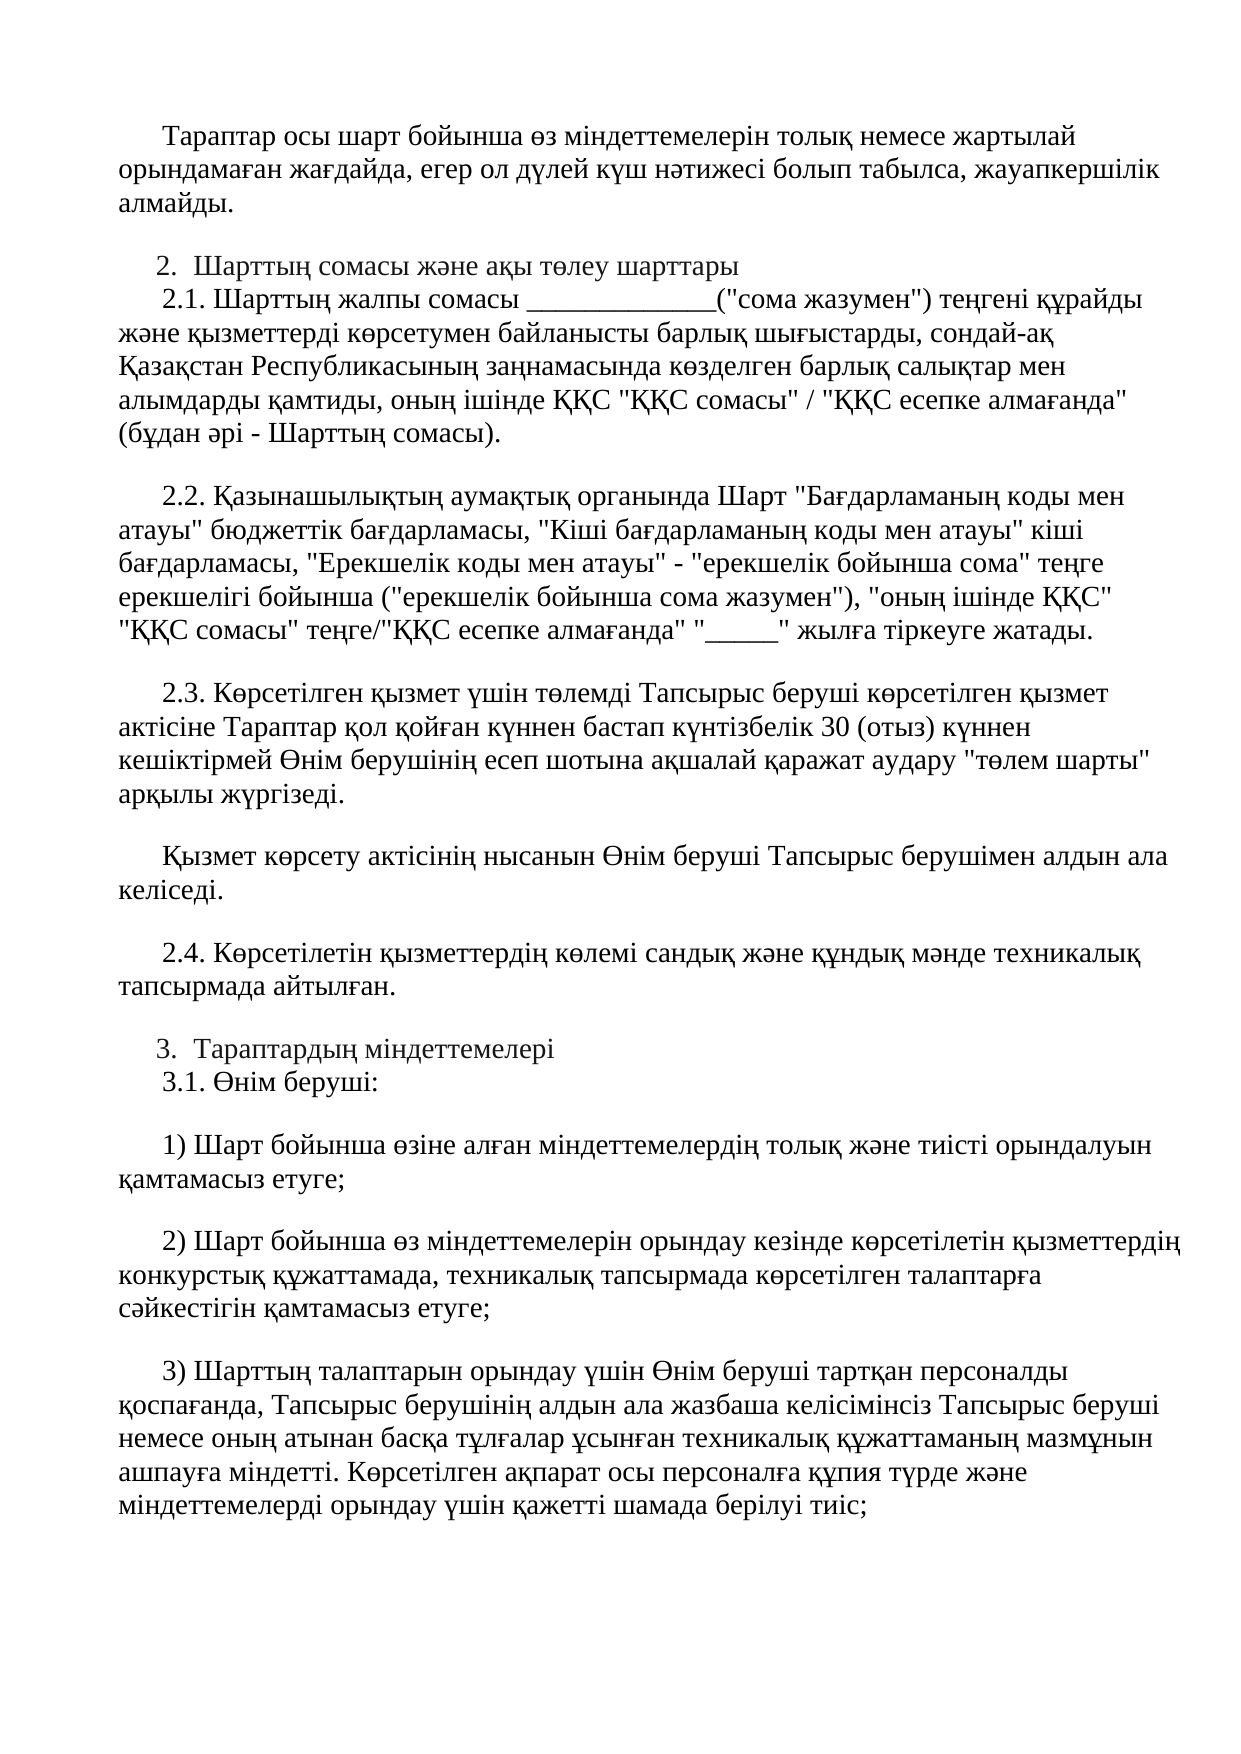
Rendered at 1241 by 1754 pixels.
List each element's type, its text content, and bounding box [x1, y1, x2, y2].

text 3.1. Өнім беруші: [118, 1064, 1181, 1098]
list Шарттың сомасы және ақы төлеу шарттары [156, 248, 1181, 281]
text 3) Шарттың талаптарын орындау үшін Өнім беруші тартқан персоналды қоспағанда, Тапсырыс берушінің алдын ала жазбаша келісімінсіз Тапсырыс беруші немесе оның атынан басқа тұлғалар ұсынған техникалық құжаттаманың мазмұнын ашпауға міндетті. Көрсетілген ақпарат осы персоналға құпия түрде және міндеттемелерді орындау үшін қажетті шамада берілуі тиіс; [118, 1353, 1181, 1521]
text 2.3. Көрсетілген қызмет үшін төлемді Тапсырыс беруші көрсетілген қызмет актісіне Тараптар қол қойған күннен бастап күнтізбелік 30 (отыз) күннен кешіктірмей Өнім берушінің есеп шотына ақшалай қаражат аудару "төлем шарты" арқылы жүргізеді. [118, 675, 1181, 809]
text 2.4. Көрсетілетін қызметтердің көлемі сандық және құндық мәнде техникалық тапсырмада айтылған. [118, 935, 1181, 1002]
text 2) Шарт бойынша өз міндеттемелерін орындау кезінде көрсетілетін қызметтердің конкурстық құжаттамада, техникалық тапсырмада көрсетілген талаптарға сәйкестігін қамтамасыз етуге; [118, 1223, 1181, 1324]
text 1) Шарт бойынша өзіне алған міндеттемелердің толық және тиісті орындалуын қамтамасыз етуге; [118, 1127, 1181, 1194]
text Тараптар осы шарт бойынша өз міндеттемелерін толық немесе жартылай орындамаған жағдайда, егер ол дүлей күш нәтижесі болып табылса, жауапкершілік алмайды. [118, 118, 1181, 219]
text Қызмет көрсету актісінің нысанын Өнім беруші Тапсырыс берушімен алдын ала келіседі. [118, 838, 1181, 906]
text 2.1. Шарттың жалпы сомасы _____________("сома жазумен") теңгені құрайды және қызметтерді көрсетумен байланысты барлық шығыстарды, сондай-ақ Қазақстан Республикасының заңнамасында көзделген барлық салықтар мен алымдарды қамтиды, оның ішінде ҚҚС "ҚҚС сомасы" / "ҚҚС есепке алмағанда" (бұдан әрі - Шарттың сомасы). [118, 281, 1181, 449]
text 2.2. Қазынашылықтың аумақтық органында Шарт "Бағдарламаның коды мен атауы" бюджеттік бағдарламасы, "Кіші бағдарламаның коды мен атауы" кіші бағдарламасы, "Ерекшелік коды мен атауы" - "ерекшелік бойынша сома" теңге ерекшелігі бойынша ("ерекшелік бойынша сома жазумен"), "оның ішінде ҚҚС" "ҚҚС сомасы" теңге/"ҚҚС есепке алмағанда" "_____" жылға тіркеуге жатады. [118, 478, 1181, 646]
list Тараптардың міндеттемелері [156, 1031, 1181, 1064]
